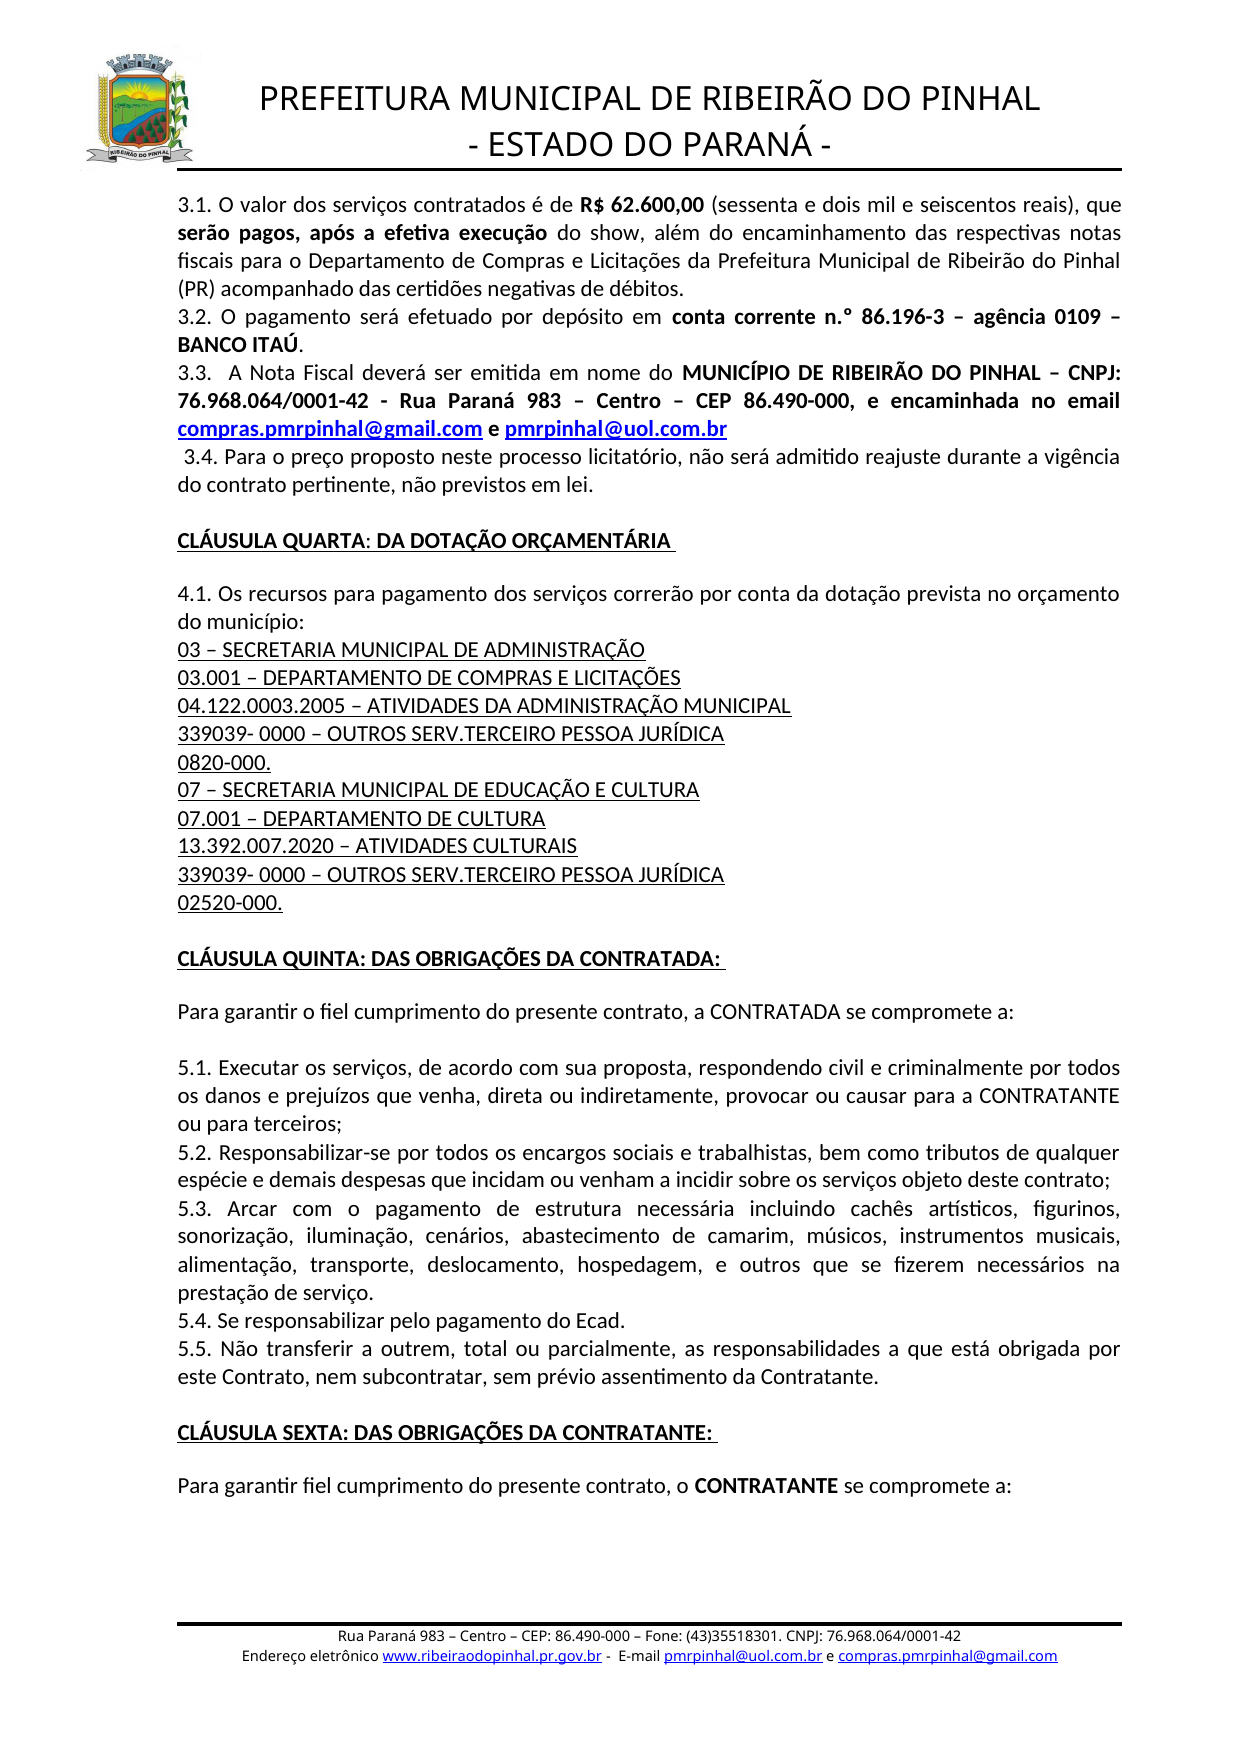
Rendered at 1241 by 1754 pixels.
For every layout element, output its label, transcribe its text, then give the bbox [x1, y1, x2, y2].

text 03 – SECRETARIA MUNICIPAL DE ADMINISTRAÇÃO [177, 636, 1122, 663]
picture [79, 45, 202, 171]
text CLÁUSULA QUINTA: DAS OBRIGAÇÕES DA CONTRATADA: [177, 944, 1128, 972]
text 04.122.0003.2005 – ATIVIDADES DA ADMINISTRAÇÃO MUNICIPAL [177, 692, 1122, 719]
text CLÁUSULA QUARTA: DA DOTAÇÃO ORÇAMENTÁRIA [177, 526, 1128, 554]
text 5.3. Arcar com o pagamento de estrutura necessária incluindo cachês artísticos, figurinos, sonorização, iluminação, cenários, abastecimento de camarim, músicos, instrumentos musicais, alimentação, transporte, deslocamento, hospedagem, e outros que se fizerem necessários na prestação de serviço. [177, 1194, 1122, 1306]
text 339039- 0000 – OUTROS SERV.TERCEIRO PESSOA JURÍDICA [177, 719, 1122, 748]
text 4.1. Os recursos para pagamento dos serviços correrão por conta da dotação prevista no orçamento do município: [177, 579, 1122, 636]
text 03.001 – DEPARTAMENTO DE COMPRAS E LICITAÇÕES [177, 663, 1122, 692]
text 5.2. Responsabilizar-se por todos os encargos sociais e trabalhistas, bem como tributos de qualquer espécie e demais despesas que incidam ou venham a incidir sobre os serviços objeto deste contrato; [177, 1138, 1122, 1194]
text Para garantir o fiel cumprimento do presente contrato, a CONTRATADA se compromete a: [177, 997, 1122, 1026]
text 07 – SECRETARIA MUNICIPAL DE EDUCAÇÃO E CULTURA [177, 776, 1122, 804]
text 3.2. O pagamento será efetuado por depósito em conta corrente n.º 86.196-3 – agência 0109 – BANCO ITAÚ. [177, 302, 1122, 358]
text 5.5. Não transferir a outrem, total ou parcialmente, as responsabilidades a que está obrigada por este Contrato, nem subcontratar, sem prévio assentimento da Contratante. [177, 1334, 1122, 1390]
text 5.1. Executar os serviços, de acordo com sua proposta, respondendo civil e criminalmente por todos os danos e prejuízos que venha, direta ou indiretamente, provocar ou causar para a CONTRATANTE ou para terceiros; [177, 1053, 1122, 1138]
text CLÁUSULA SEXTA: DAS OBRIGAÇÕES DA CONTRATANTE: [177, 1418, 1128, 1446]
text 13.392.007.2020 – ATIVIDADES CULTURAIS [177, 832, 1122, 860]
text 07.001 – DEPARTAMENTO DE CULTURA [177, 804, 1122, 832]
text 3.3. A Nota Fiscal deverá ser emitida em nome do MUNICÍPIO DE RIBEIRÃO DO PINHAL – CNPJ: 76.968.064/0001-42 - Rua Paraná 983 – Centro – CEP 86.490-000, e encaminhada no email compras.pmrpinhal@gmail.com e pmrpinhal@uol.com.br [177, 358, 1122, 442]
text 3.1. O valor dos serviços contratados é de R$ 62.600,00 (sessenta e dois mil e seiscentos reais), que serão pagos, após a efetiva execução do show, além do encaminhamento das respectivas notas fiscais para o Departamento de Compras e Licitações da Prefeitura Municipal de Ribeirão do Pinhal (PR) acompanhado das certidões negativas de débitos. [177, 190, 1122, 302]
text Para garantir fiel cumprimento do presente contrato, o CONTRATANTE se compromete a: [177, 1471, 1122, 1499]
text 339039- 0000 – OUTROS SERV.TERCEIRO PESSOA JURÍDICA [177, 860, 1122, 888]
text 0820-000. [177, 748, 1122, 776]
text 02520-000. [177, 888, 1122, 916]
text 3.4. Para o preço proposto neste processo licitatório, não será admitido reajuste durante a vigência do contrato pertinente, não previstos em lei. [177, 442, 1122, 498]
text 5.4. Se responsabilizar pelo pagamento do Ecad. [177, 1306, 1122, 1334]
